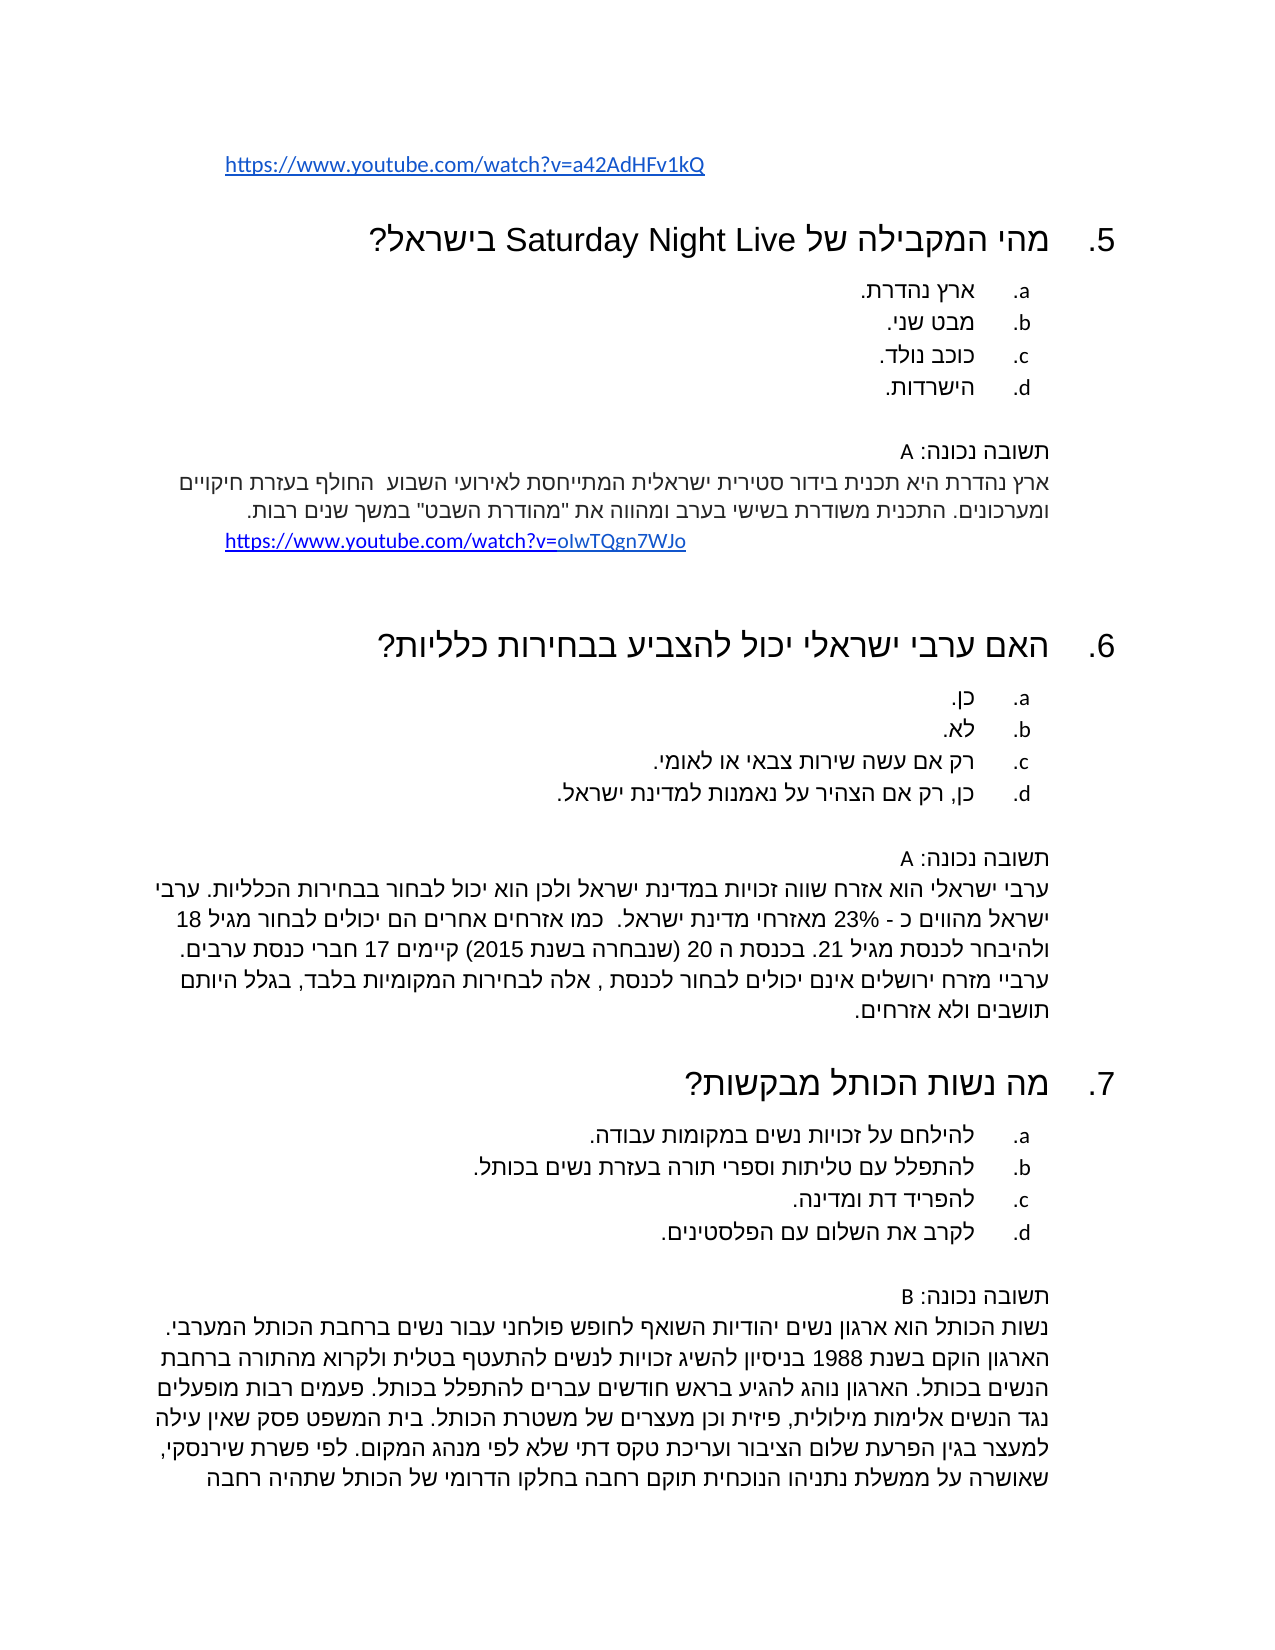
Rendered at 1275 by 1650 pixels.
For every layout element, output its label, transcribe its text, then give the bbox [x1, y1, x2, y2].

list ארץ נהדרת. [150, 276, 1012, 304]
list להילחם על זכויות נשים במקומות עבודה. [150, 1121, 1012, 1149]
list כן. [150, 683, 1012, 711]
list לא. [150, 715, 1012, 743]
subtitle מה נשות הכותל מבקשות? [150, 1064, 1087, 1103]
list הישרדות. [150, 373, 1012, 401]
text https://www.youtube.com/watch?v=oIwTQgn7WJo [225, 527, 1125, 554]
list כן, רק אם הצהיר על נאמנות למדינת ישראל. [150, 779, 1012, 807]
subtitle מהי המקבילה של Saturday Night Live בישראל? [150, 220, 1087, 258]
list מבט שני. [150, 308, 1012, 337]
text תשובה נכונה: B [150, 1282, 1050, 1310]
list להתפלל עם טליתות וספרי תורה בעזרת נשים בכותל. [150, 1153, 1012, 1181]
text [150, 1314, 1050, 1492]
text ארץ נהדרת היא תכנית בידור סטירית ישראלית המתייחסת לאירועי השבוע החולף בעזרת חיקויים ומערכונים. התכנית משודרת בשישי בערב ומהווה את "מהודרת השבט" במשך שנים רבות. [150, 469, 1050, 524]
text https://www.youtube.com/watch?v=a42AdHFv1kQ [225, 150, 1125, 178]
text ערבי ישראלי הוא אזרח שווה זכויות במדינת ישראל ולכן הוא יכול לבחור בבחירות הכלליות. ערבי ישראל מהווים כ - 23% מאזרחי מדינת ישראל. כמו אזרחים אחרים הם יכולים לבחור מגיל 18 ולהיבחר לכנסת מגיל 21. בכנסת ה 20 (שנבחרה בשנת 2015) קיימים 17 חברי כנסת ערבים. ערביי מזרח ירושלים אינם יכולים לבחור לכנסת , אלה לבחירות המקומיות בלבד, בגלל היותם תושבים ולא אזרחים. [150, 876, 1050, 1023]
text תשובה נכונה: A [150, 437, 1050, 465]
text תשובה נכונה: A [150, 844, 1050, 872]
list רק אם עשה שירות צבאי או לאומי. [150, 747, 1012, 775]
list להפריד דת ומדינה. [150, 1186, 1012, 1213]
list לקרב את השלום עם הפלסטינים. [150, 1218, 1012, 1246]
subtitle האם ערבי ישראלי יכול להצביע בבחירות כלליות? [150, 626, 1087, 664]
list כוכב נולד. [150, 341, 1012, 369]
